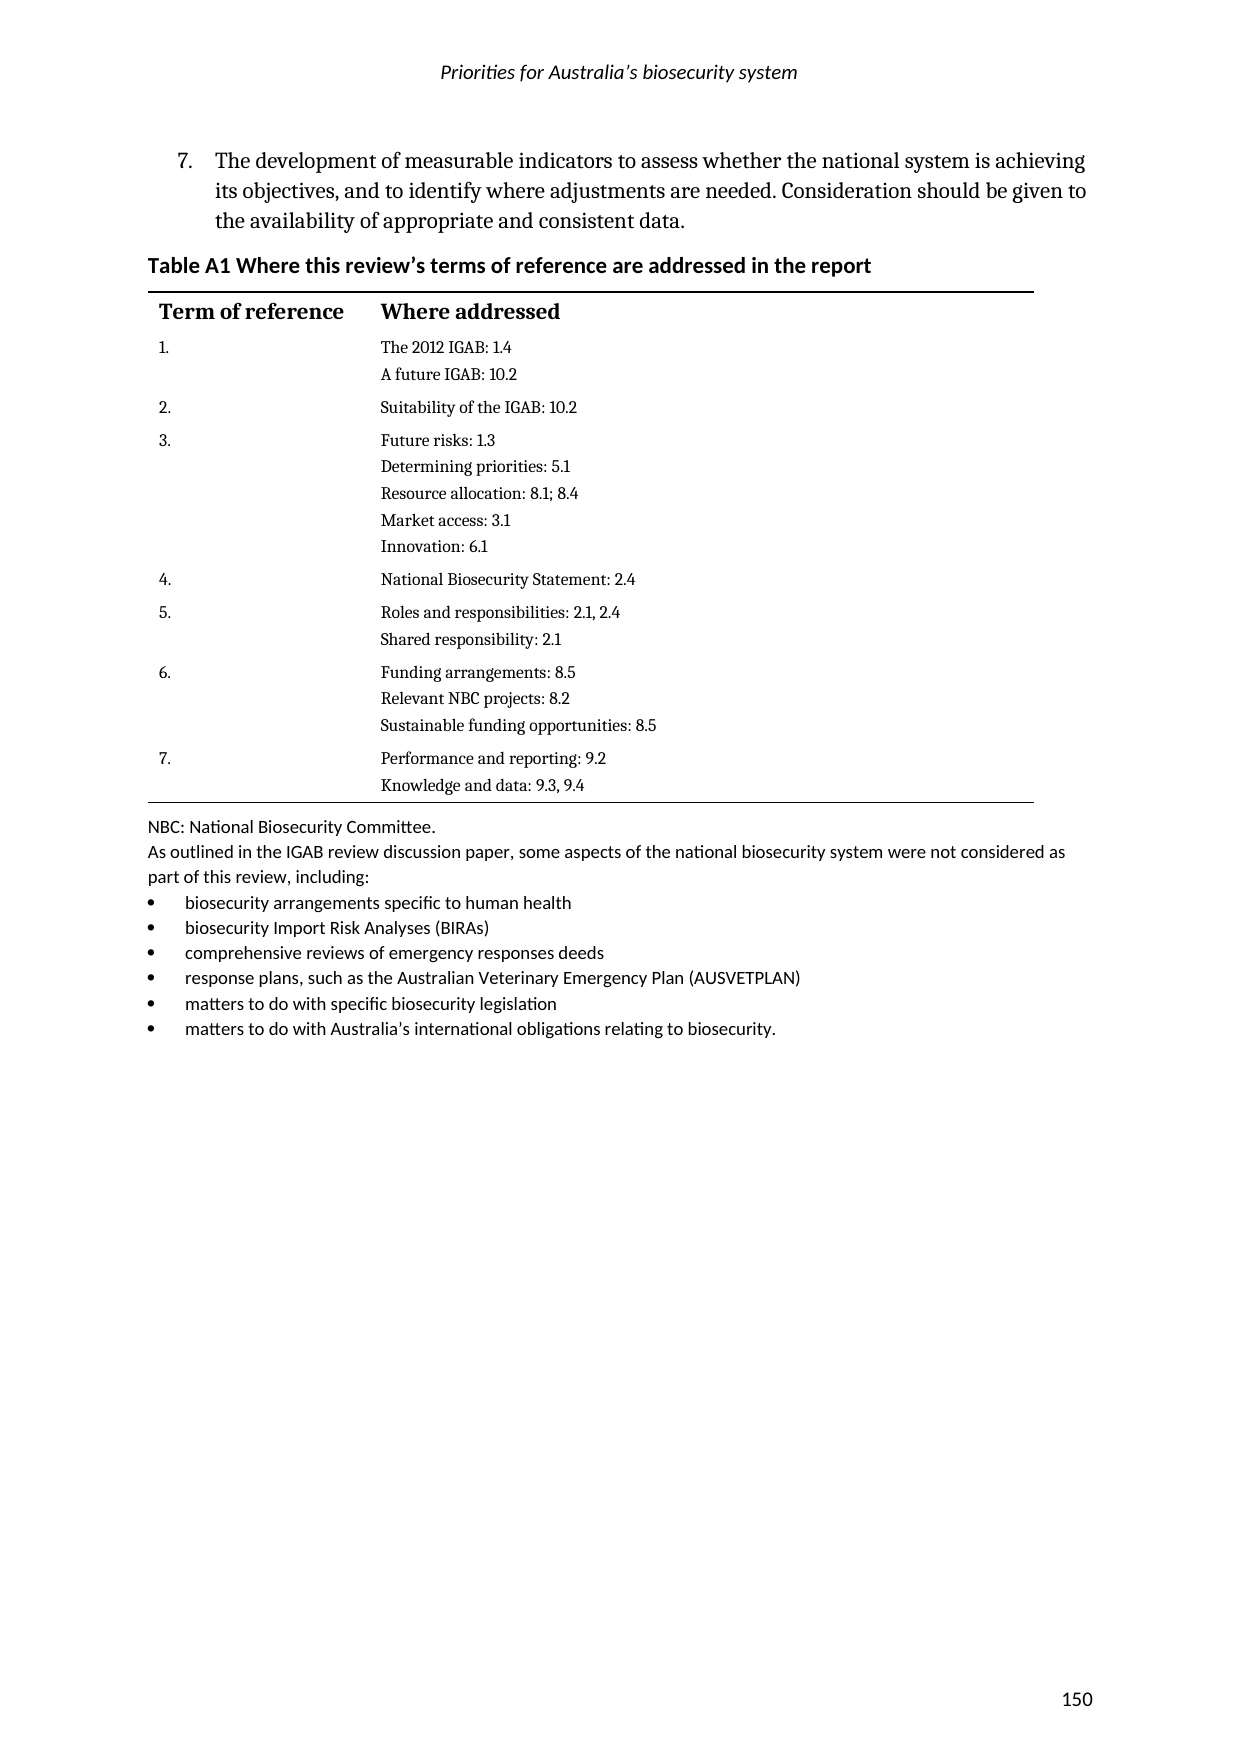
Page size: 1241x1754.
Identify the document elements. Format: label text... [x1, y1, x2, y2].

table_header Where addressed [369, 293, 1034, 331]
text As outlined in the IGAB review discussion paper, some aspects of the national biosecurity system were not considered as part of this review, including: [148, 840, 1092, 888]
table_cell 4. [148, 563, 369, 596]
table_cell 6. [148, 656, 369, 742]
table_header Term of reference [148, 293, 369, 331]
table_cell Performance and reporting: 9.2 Knowledge and data: 9.3, 9.4 [369, 742, 1034, 802]
table_cell 1. [148, 331, 369, 391]
list matters to do with Australia’s international obligations relating to biosecurity. [148, 1017, 1092, 1040]
table_cell 3. [148, 424, 369, 563]
table_cell Future risks: 1.3 Determining priorities: 5.1 Resource allocation: 8.1; 8.4 Market access: 3.1 Innovation: 6.1 [369, 424, 1034, 563]
list comprehensive reviews of emergency responses deeds [148, 941, 1092, 964]
table_cell 2. [148, 391, 369, 424]
list biosecurity arrangements specific to human health [148, 891, 1092, 914]
list biosecurity Import Risk Analyses (BIRAs) [148, 916, 1092, 939]
table_cell The 2012 IGAB: 1.4 A future IGAB: 10.2 [369, 331, 1034, 391]
list matters to do with specific biosecurity legislation [148, 992, 1092, 1014]
table_cell 7. [148, 742, 369, 802]
table_cell Roles and responsibilities: 2.1, 2.4 Shared responsibility: 2.1 [369, 596, 1034, 656]
table_cell 5. [148, 596, 369, 656]
list The development of measurable indicators to assess whether the national system is achieving its objectives, and to identify where adjustments are needed. Consideration should be given to the availability of appropriate and consistent data. [177, 148, 1092, 234]
list response plans, such as the Australian Veterinary Emergency Plan (AUSVETPLAN) [148, 966, 1092, 989]
table_cell National Biosecurity Statement: 2.4 [369, 563, 1034, 596]
table_cell Funding arrangements: 8.5 Relevant NBC projects: 8.2 Sustainable funding opportunities: 8.5 [369, 656, 1034, 742]
table_cell Suitability of the IGAB: 10.2 [369, 391, 1034, 424]
text NBC: National Biosecurity Committee. [148, 815, 1092, 838]
